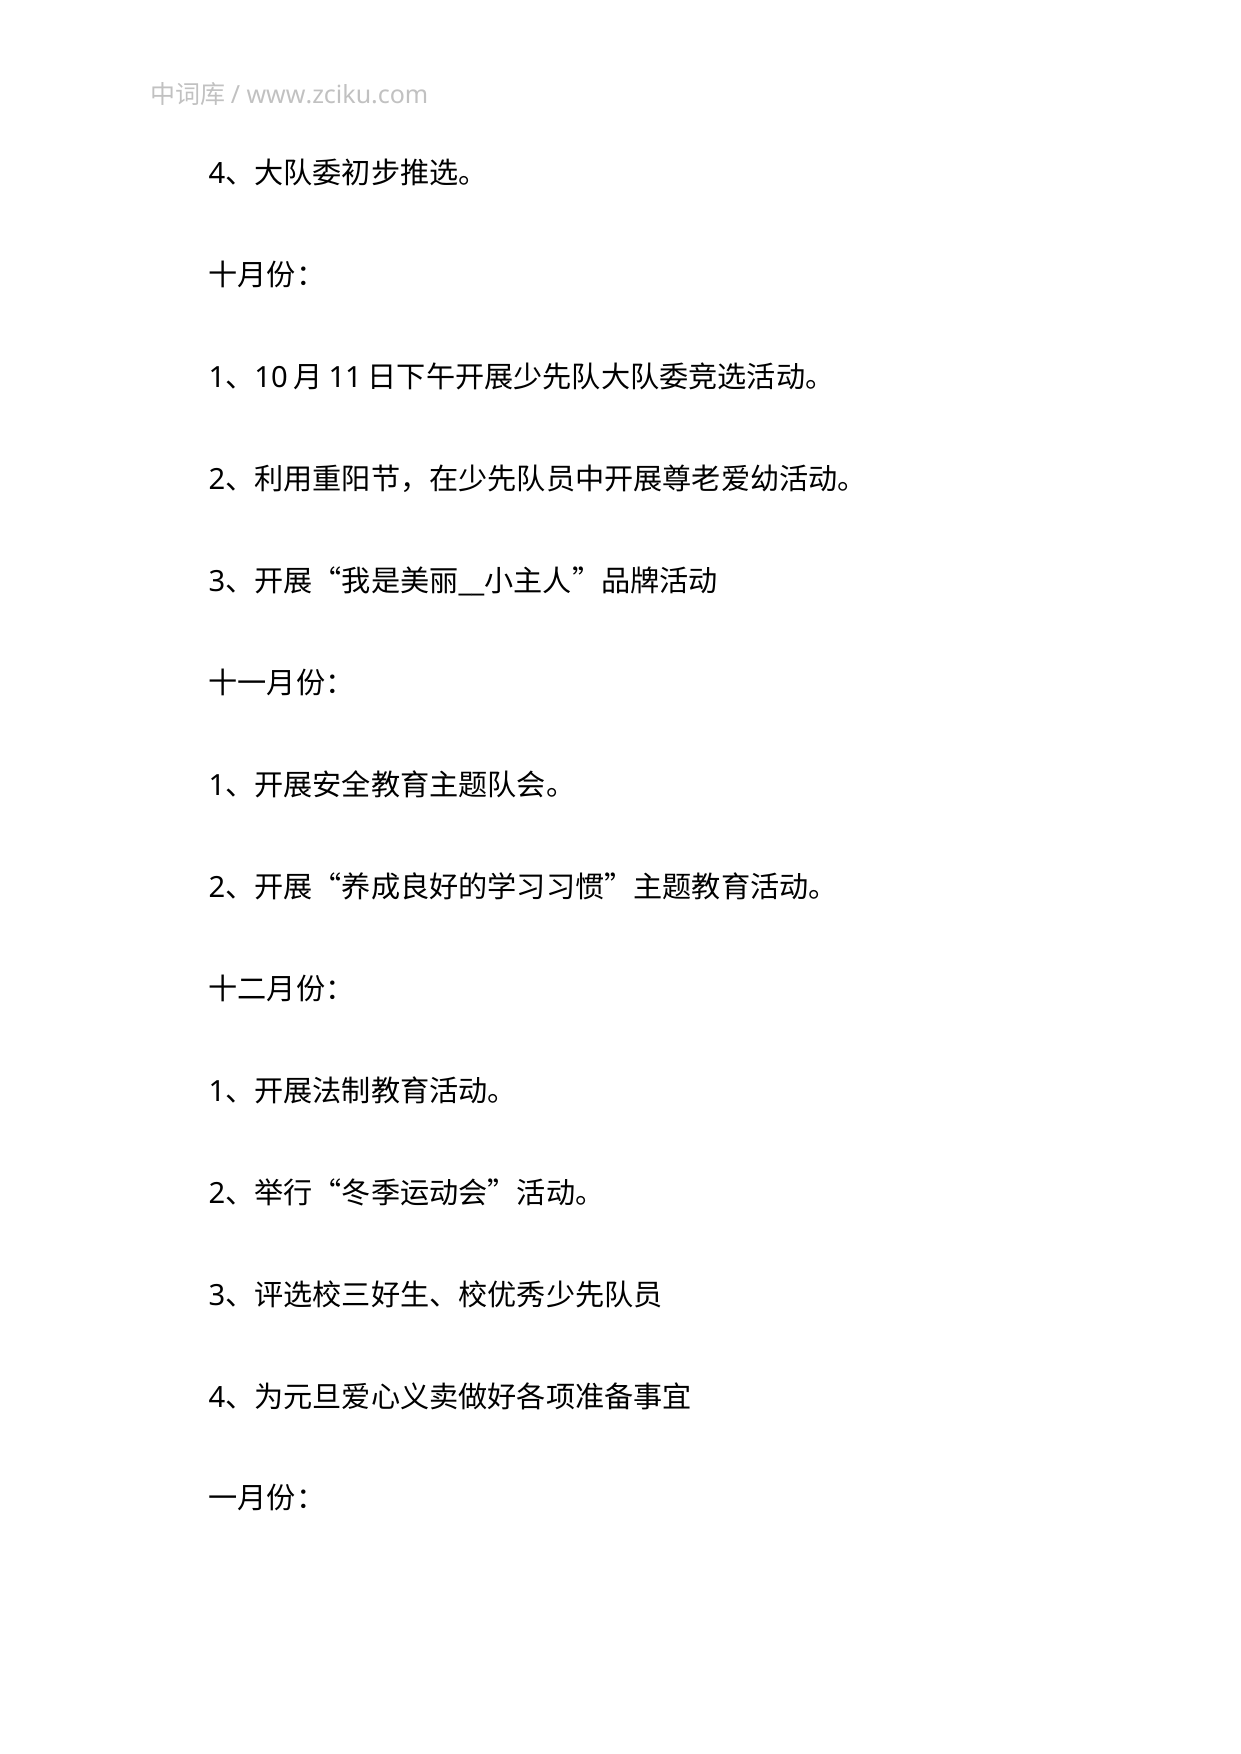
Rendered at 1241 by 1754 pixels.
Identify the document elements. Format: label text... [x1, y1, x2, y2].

text 2、利用重阳节，在少先队员中开展尊老爱幼活动。 [150, 456, 1090, 498]
text 十一月份： [150, 660, 1090, 702]
text 一月份： [150, 1475, 1090, 1517]
text 4、为元旦爱心义卖做好各项准备事宜 [150, 1373, 1090, 1416]
text 4、大队委初步推选。 [150, 150, 1090, 192]
text 十二月份： [150, 965, 1090, 1008]
text 2、举行“冬季运动会”活动。 [150, 1169, 1090, 1212]
text 3、开展“我是美丽__小主人”品牌活动 [150, 558, 1090, 600]
text 3、评选校三好生、校优秀少先队员 [150, 1271, 1090, 1313]
text 十月份： [150, 252, 1090, 294]
text 1、开展法制教育活动。 [150, 1067, 1090, 1109]
text 1、10月11日下午开展少先队大队委竞选活动。 [150, 354, 1090, 396]
text 2、开展“养成良好的学习习惯”主题教育活动。 [150, 863, 1090, 906]
text 1、开展安全教育主题队会。 [150, 761, 1090, 804]
